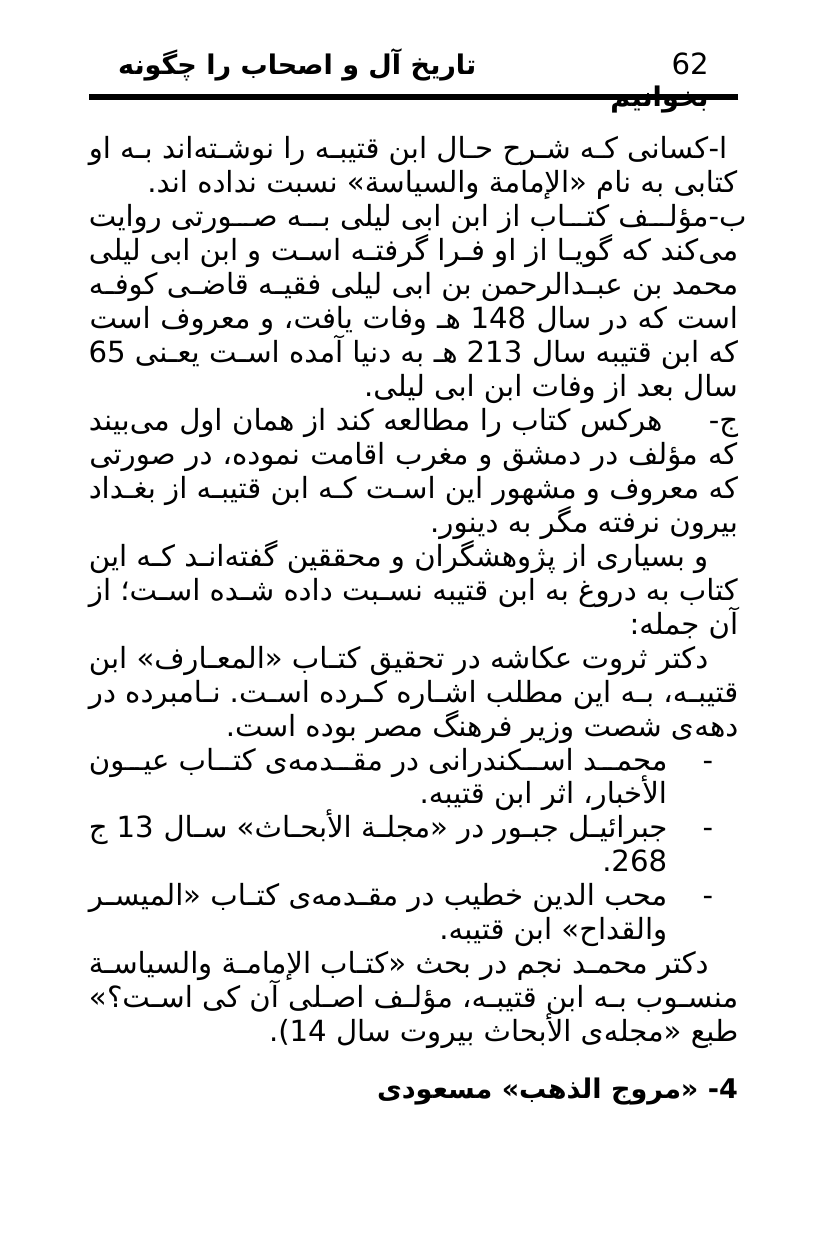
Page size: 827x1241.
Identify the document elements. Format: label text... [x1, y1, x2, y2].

list کسانی که شرح حال ابن قتیبه را نوشته‌اند به او کتابی به نام «الإمامة والسیاسة» نسبت نداده اند. [89, 132, 738, 199]
text و بسیاری از پژوهشگران و محققین گفته‌اند که این کتاب به دروغ به ابن قتیبه نسبت داده شده است؛ از آن جمله: [89, 539, 738, 641]
list محمد اسکندرانی در مقدمه‌ی کتاب عیون الأخبار، اثر ابن قتیبه. [89, 743, 703, 811]
text 4- «مروج الذهب» مسعودی [89, 1073, 738, 1105]
list محب الدین خطیب در مقدمه‌ی کتاب «المیسر والقداح» ابن قتیبه. [89, 879, 703, 947]
list مؤلف کتاب از ابن ابی لیلی به صورتی روایت می‌کند که گویا از او فرا گرفته است و ابن ابی لیلی محمد بن عبدالرحمن بن ابی لیلی فقیه قاضی کوفه است که در سال 148 هـ وفات یافت، و معروف است که ابن قتیبه سال 213 هـ به دنیا آمده است یعنی 65 سال بعد از وفات ابن ابی لیلی. [89, 199, 738, 403]
text دکتر ثروت عکاشه در تحقیق کتاب «المعارف» ابن قتیبه، به این مطلب اشاره کرده است. نامبرده در دهه‌ی شصت وزیر فرهنگ مصر بوده است. [89, 641, 738, 743]
list جبرائیل جبور در «مجلة الأبحاث» سال 13 ج 268. [89, 811, 703, 879]
list هرکس کتاب را مطالعه کند از همان اول می‌بیند که مؤلف در دمشق و مغرب اقامت نموده، در صورتی که معروف و مشهور این است که ابن قتیبه از بغداد بیرون نرفته مگر به دینور. [89, 403, 738, 539]
text دکتر محمد نجم در بحث «کتاب الإمامة والسیاسة منسوب به ابن قتیبه، مؤلف اصلی آن کی است؟» طبع «مجله‌ی الأبحاث بیروت سال 14). [89, 947, 738, 1048]
